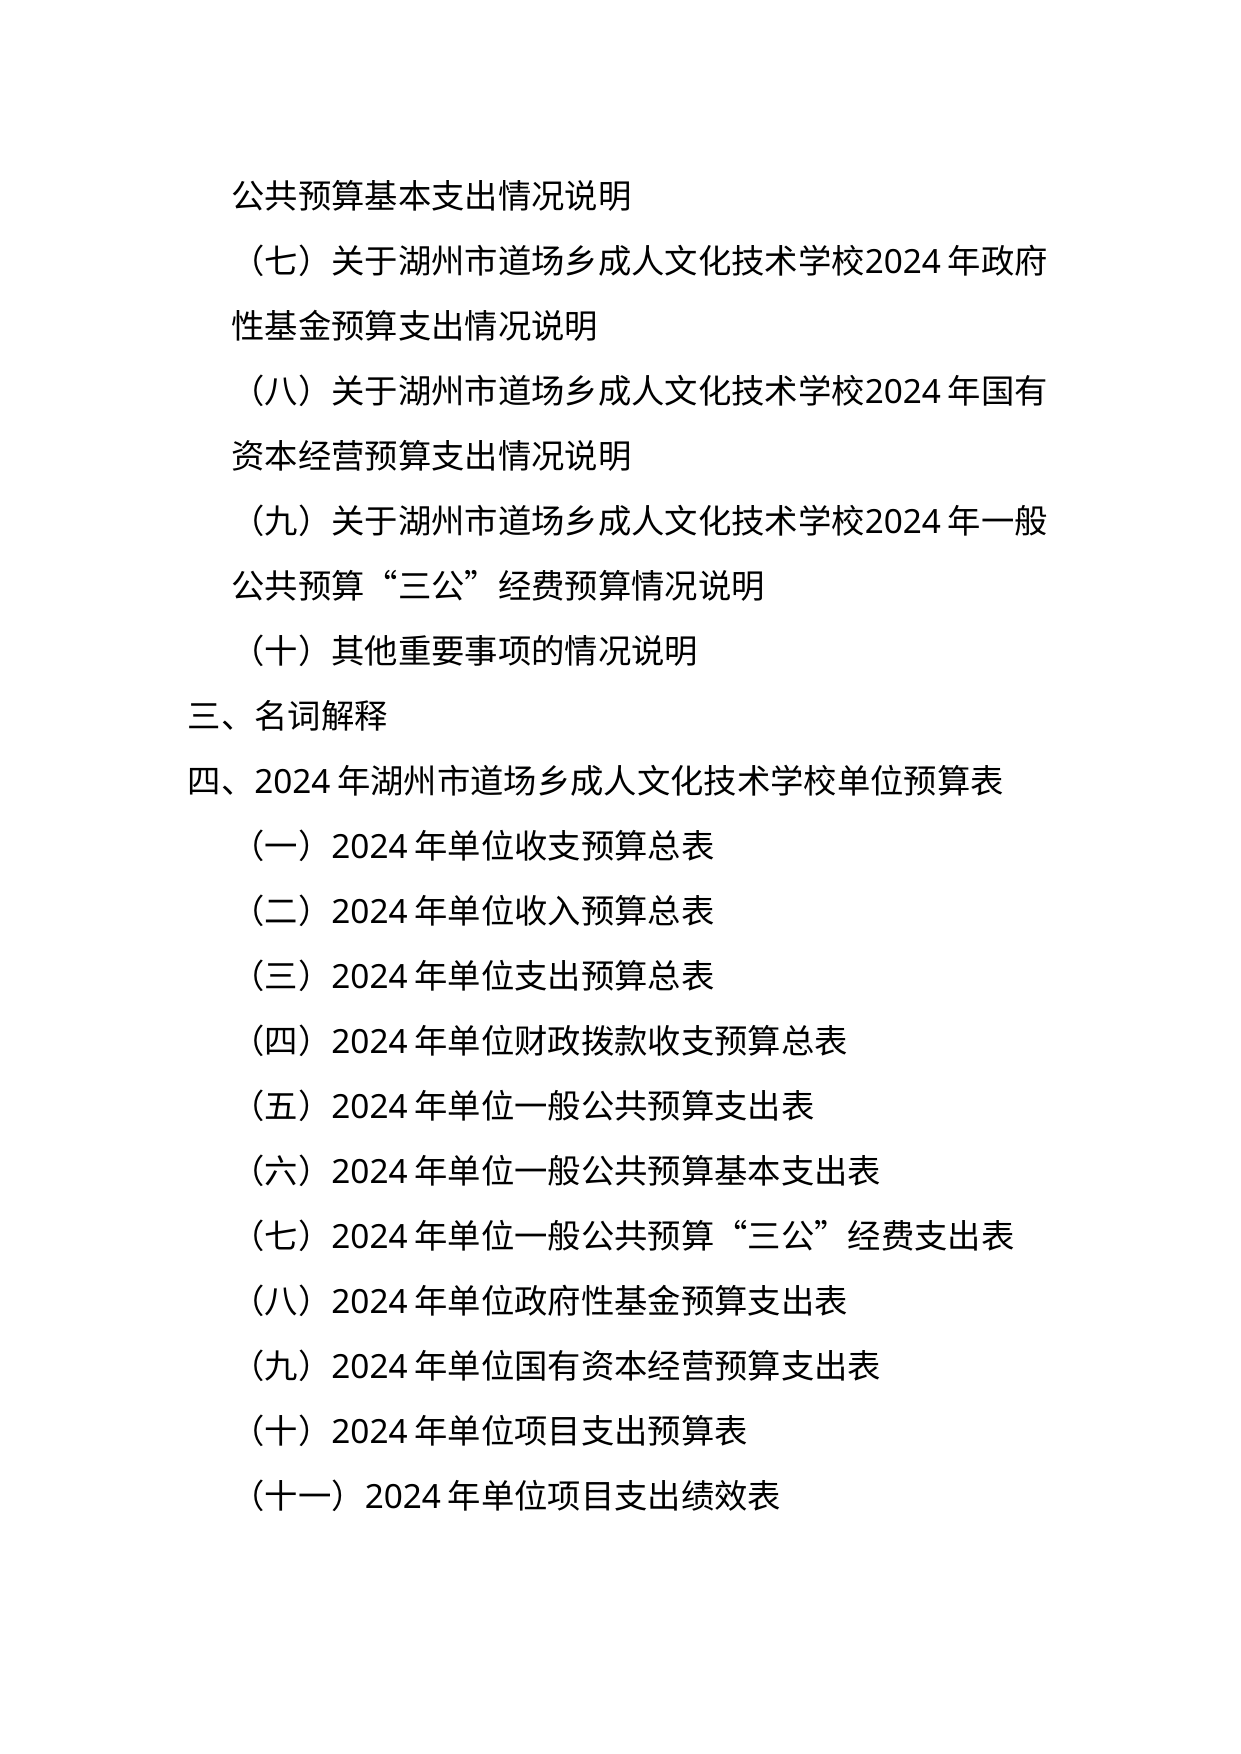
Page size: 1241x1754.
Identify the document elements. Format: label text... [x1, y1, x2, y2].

text （三）2024年单位支出预算总表 [231, 942, 1053, 1007]
text （七）2024年单位一般公共预算“三公”经费支出表 [231, 1202, 1053, 1267]
text （九）2024年单位国有资本经营预算支出表 [231, 1332, 1053, 1397]
text （一）2024年单位收支预算总表 [231, 812, 1053, 877]
text （七）关于湖州市道场乡成人文化技术学校2024年政府性基金预算支出情况说明 [231, 227, 1053, 357]
text （十一）2024年单位项目支出绩效表 [231, 1462, 1053, 1527]
text （四）2024年单位财政拨款收支预算总表 [231, 1007, 1053, 1072]
text （六）2024年单位一般公共预算基本支出表 [231, 1137, 1053, 1202]
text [231, 162, 1053, 227]
text （十）2024年单位项目支出预算表 [231, 1397, 1053, 1462]
text 四、2024年湖州市道场乡成人文化技术学校单位预算表 [187, 747, 1053, 812]
text （十）其他重要事项的情况说明 [231, 617, 1053, 682]
text （八）关于湖州市道场乡成人文化技术学校2024年国有资本经营预算支出情况说明 [231, 357, 1053, 487]
text （九）关于湖州市道场乡成人文化技术学校2024年一般公共预算“三公”经费预算情况说明 [231, 487, 1053, 617]
text 三、名词解释 [187, 682, 1053, 747]
text （五）2024年单位一般公共预算支出表 [231, 1072, 1053, 1137]
text （二）2024年单位收入预算总表 [231, 877, 1053, 942]
text （八）2024年单位政府性基金预算支出表 [231, 1267, 1053, 1332]
